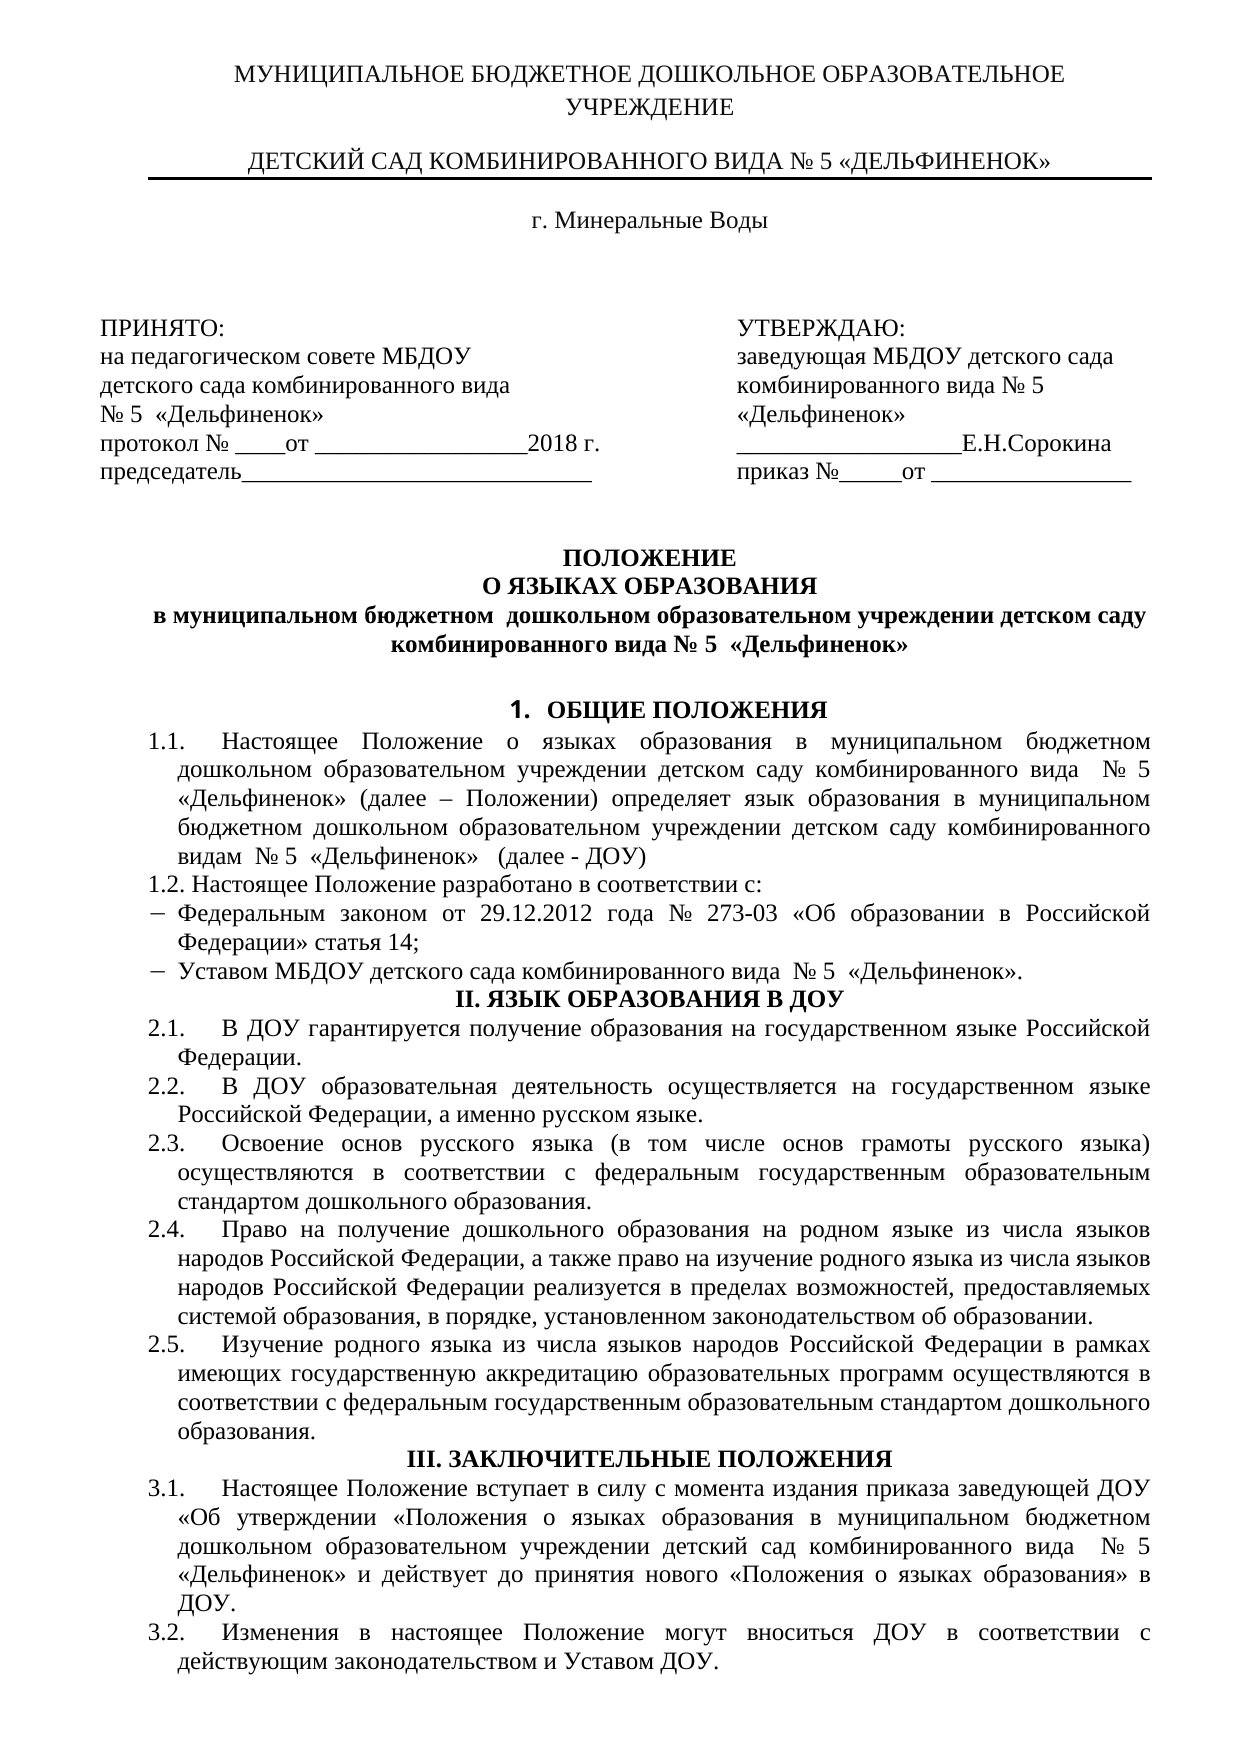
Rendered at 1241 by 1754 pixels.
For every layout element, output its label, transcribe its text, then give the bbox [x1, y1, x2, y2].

table_header УТВЕРЖДАЮ: заведующая МБДОУ детского сада комбинированного вида № 5 «Дельфиненок» __________________Е.Н.Сорокина приказ №_____от ________________ [725, 313, 1165, 543]
text ДЕТСКИЙ САД КОМБИНИРОВАННОГО ВИДА № 5 «ДЕЛЬФИНЕНОК» [148, 146, 1152, 177]
list Настоящее Положение вступает в силу с момента издания приказа заведующей ДОУ «Об утверждении «Положения о языках образования в муниципальном бюджетном дошкольном образовательном учреждении детский сад комбинированного вида № 5 «Дельфиненок» и действует до принятия нового «Положения о языках образования» в ДОУ. [148, 1473, 1152, 1617]
text в муниципальном бюджетном дошкольном образовательном учреждении детском саду комбинированного вида № 5 «Дельфиненок» [148, 600, 1152, 658]
table_header ПРИНЯТО: на педагогическом совете МБДОУ детского сада комбинированного вида № 5 «Дельфиненок» протокол № ____от _________________2018 г. председатель____________________________ [89, 313, 725, 543]
list В ДОУ гарантируется получение образования на государственном языке Российской Федерации. [148, 1013, 1152, 1071]
text 1.2. Настоящее Положение разработано в соответствии с: [148, 869, 1152, 898]
text О ЯЗЫКАХ ОБРАЗОВАНИЯ [148, 571, 1152, 600]
list ОБЩИЕ ПОЛОЖЕНИЯ [185, 692, 1152, 726]
list Освоение основ русского языка (в том числе основ грамоты русского языка) осуществляются в соответствии с федеральным государственным образовательным стандартом дошкольного образования. [148, 1128, 1152, 1214]
text г. Минеральные Воды [148, 205, 1152, 234]
list Право на получение дошкольного образования на родном языке из числа языков народов Российской Федерации, а также право на изучение родного языка из числа языков народов Российской Федерации реализуется в пределах возможностей, предоставляемых системой образования, в порядке, установленном законодательством об образовании. [148, 1214, 1152, 1329]
list Федеральным законом от 29.12.2012 года № 273-03 «Об образовании в Российской Федерации» статья 14; [148, 898, 1152, 956]
text МУНИЦИПАЛЬНОЕ БЮДЖЕТНОЕ ДОШКОЛЬНОЕ ОБРАЗОВАТЕЛЬНОЕ УЧРЕЖДЕНИЕ [148, 59, 1152, 121]
list Изучение родного языка из числа языков народов Российской Федерации в рамках имеющих государственную аккредитацию образовательных программ осуществляются в соответствии с федеральным государственным образовательным стандартом дошкольного образования. [148, 1329, 1152, 1444]
list Изменения в настоящее Положение могут вноситься ДОУ в соответствии с действующим законодательством и Уставом ДОУ. [148, 1617, 1152, 1674]
list В ДОУ образовательная деятельность осуществляется на государственном языке Российской Федерации, а именно русском языке. [148, 1071, 1152, 1128]
text ПОЛОЖЕНИЕ [148, 543, 1152, 571]
text II. ЯЗЫК ОБРАЗОВАНИЯ В ДОУ [148, 984, 1152, 1013]
list Уставом МБДОУ детского сада комбинированного вида № 5 «Дельфиненок». [148, 956, 1152, 984]
text III. ЗАКЛЮЧИТЕЛЬНЫЕ ПОЛОЖЕНИЯ [148, 1444, 1152, 1473]
list Настоящее Положение о языках образования в муниципальном бюджетном дошкольном образовательном учреждении детском саду комбинированного вида № 5 «Дельфиненок» (далее – Положении) определяет язык образования в муниципальном бюджетном дошкольном образовательном учреждении детском саду комбинированного видам № 5 «Дельфиненок» (далее - ДОУ) [148, 726, 1152, 869]
